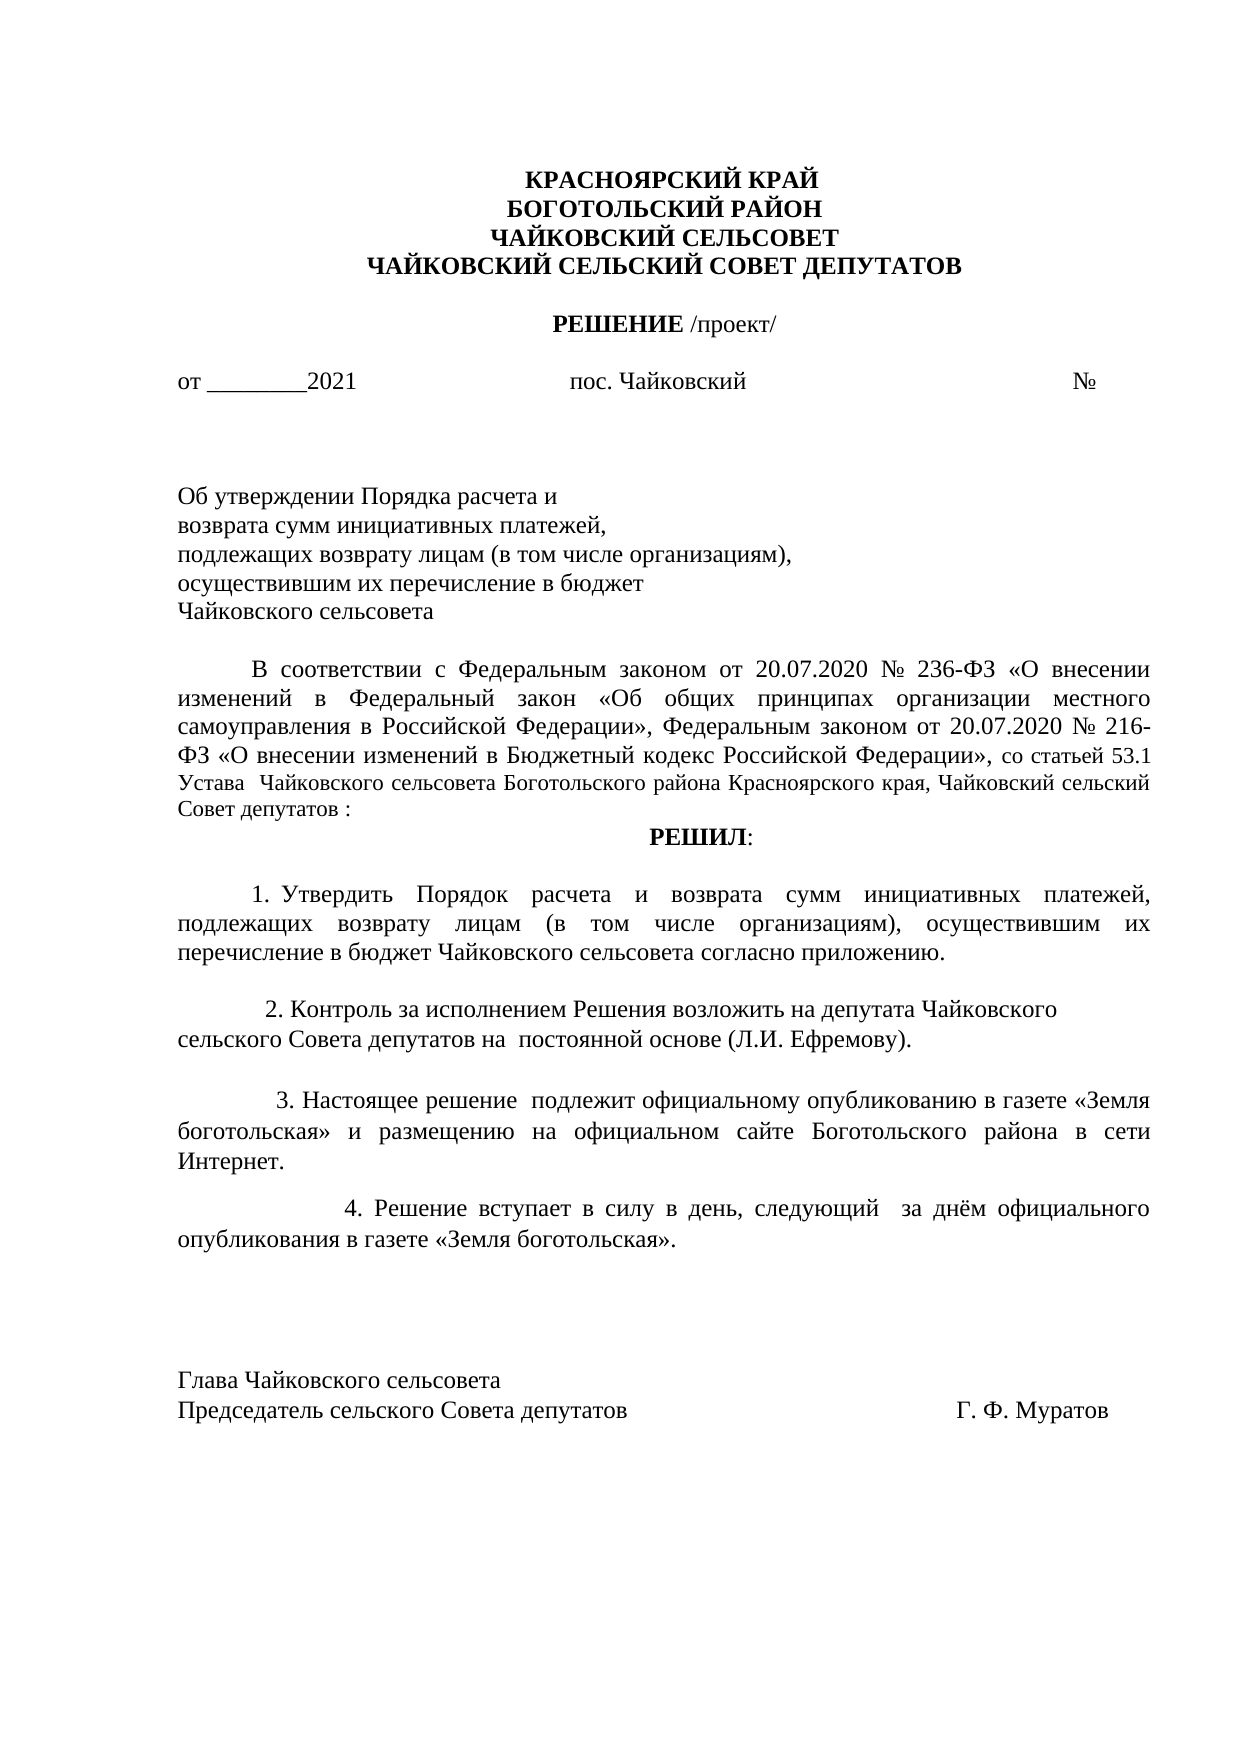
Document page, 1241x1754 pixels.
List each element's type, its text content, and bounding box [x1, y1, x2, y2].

text осуществившим их перечисление в бюджет [177, 568, 1152, 596]
text Председатель сельского Совета депутатов Г. Ф. Муратов [177, 1395, 1152, 1424]
text 3. Настоящее решение подлежит официальному опубликованию в газете «Земля боготольская» и размещению на официальном сайте Боготольского района в сети Интернет. [177, 1085, 1152, 1175]
text ЧАЙКОВСКИЙ СЕЛЬСОВЕТ [177, 223, 1152, 251]
text Глава Чайковского сельсовета [177, 1365, 1152, 1394]
text подлежащих возврату лицам (в том числе организациям), [177, 539, 1152, 568]
text Об утверждении Порядка расчета и [177, 481, 1152, 510]
table_header № [886, 366, 1211, 395]
table_header пос. Чайковский [508, 366, 886, 395]
text возврата сумм инициативных платежей, [177, 510, 1152, 539]
text КРАСНОЯРСКИЙ КРАЙ [192, 165, 1152, 194]
text РЕШЕНИЕ /проект/ [177, 309, 1152, 338]
text В соответствии с Федеральным законом от 20.07.2020 № 236-ФЗ «О внесении изменений в Федеральный закон «Об общих принципах организации местного самоуправления в Российской Федерации», Федеральным законом от 20.07.2020 № 216-ФЗ «О внесении изменений в Бюджетный кодекс Российской Федерации», со статьей 53.1 Устава Чайковского сельсовета Боготольского района Красноярского края, Чайковский сельский Совет депутатов : [177, 654, 1152, 822]
list Утвердить Порядок расчета и возврата сумм инициативных платежей, подлежащих возврату лицам (в том числе организациям), осуществившим их перечисление в бюджет Чайковского сельсовета согласно приложению. [177, 879, 1152, 965]
text БОГОТОЛЬСКИЙ РАЙОН [177, 194, 1152, 223]
text Чайковского сельсовета [177, 596, 1152, 625]
text 4. Решение вступает в силу в день, следующий за днём официального опубликования в газете «Земля боготольская». [177, 1193, 1152, 1252]
table_header от ________2021 [166, 366, 508, 395]
text ЧАЙКОВСКИЙ СЕЛЬСКИЙ СОВЕТ ДЕПУТАТОВ [177, 251, 1152, 280]
text РЕШИЛ: [177, 822, 1152, 850]
text сельского Совета депутатов на постоянной основе (Л.И. Ефремову). [177, 1024, 1152, 1053]
text 2. Контроль за исполнением Решения возложить на депутата Чайковского [177, 994, 1152, 1023]
